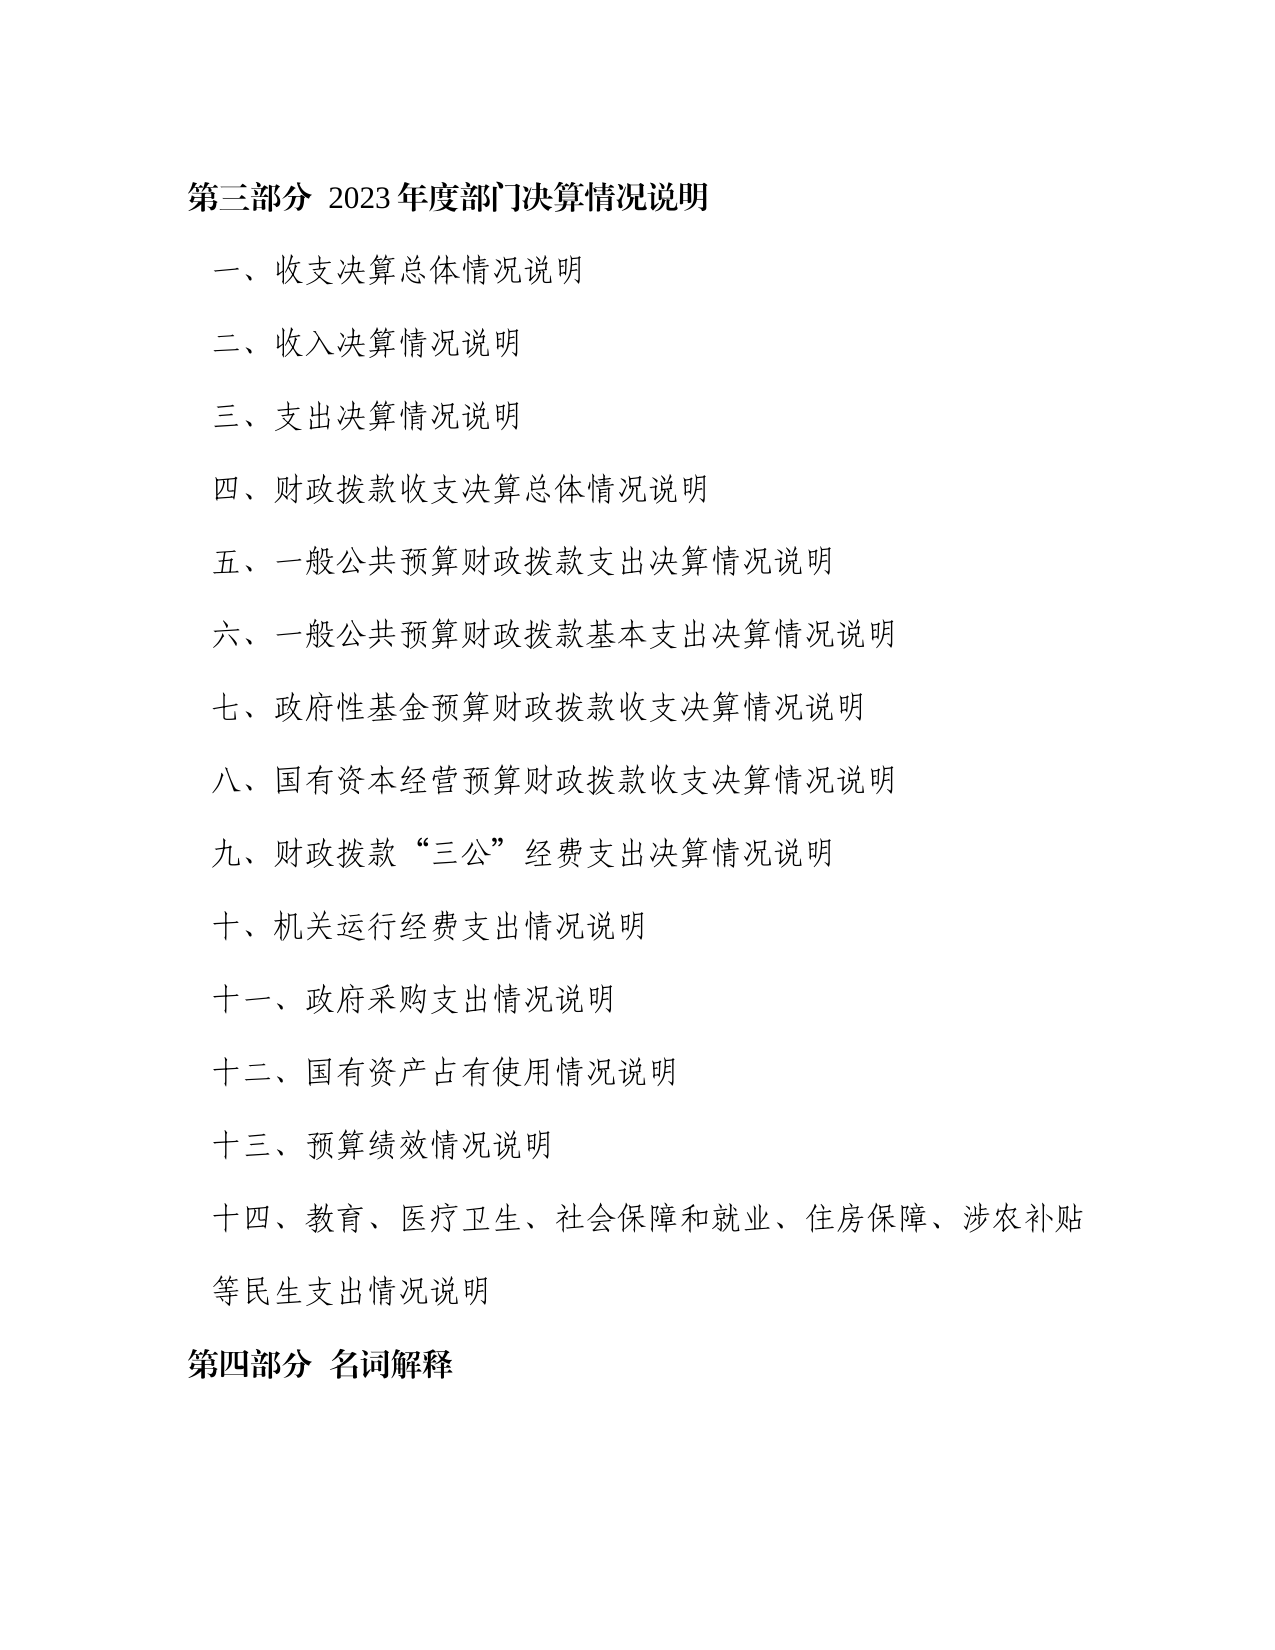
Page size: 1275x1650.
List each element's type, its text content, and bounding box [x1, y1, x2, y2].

text 八、国有资本经营预算财政拨款收支决算情况说明 [210, 733, 1087, 806]
text 第三部分 2023年度部门决算情况说明 [187, 150, 1087, 223]
text 五、一般公共预算财政拨款支出决算情况说明 [210, 514, 1087, 587]
text 十一、政府采购支出情况说明 [210, 952, 1087, 1025]
text 三、支出决算情况说明 [210, 369, 1087, 442]
text 九、财政拨款“三公”经费支出决算情况说明 [210, 806, 1087, 879]
text 六、一般公共预算财政拨款基本支出决算情况说明 [210, 587, 1087, 660]
text 一、收支决算总体情况说明 [210, 223, 1087, 296]
text 十三、预算绩效情况说明 [210, 1098, 1087, 1171]
text 二、收入决算情况说明 [210, 296, 1087, 369]
text 四、财政拨款收支决算总体情况说明 [210, 442, 1087, 514]
text 第四部分 名词解释 [187, 1317, 1087, 1389]
text 七、政府性基金预算财政拨款收支决算情况说明 [210, 660, 1087, 733]
text 十二、国有资产占有使用情况说明 [210, 1025, 1087, 1098]
text 十、机关运行经费支出情况说明 [210, 879, 1087, 952]
text 十四、教育、医疗卫生、社会保障和就业、住房保障、涉农补贴等民生支出情况说明 [210, 1171, 1087, 1317]
